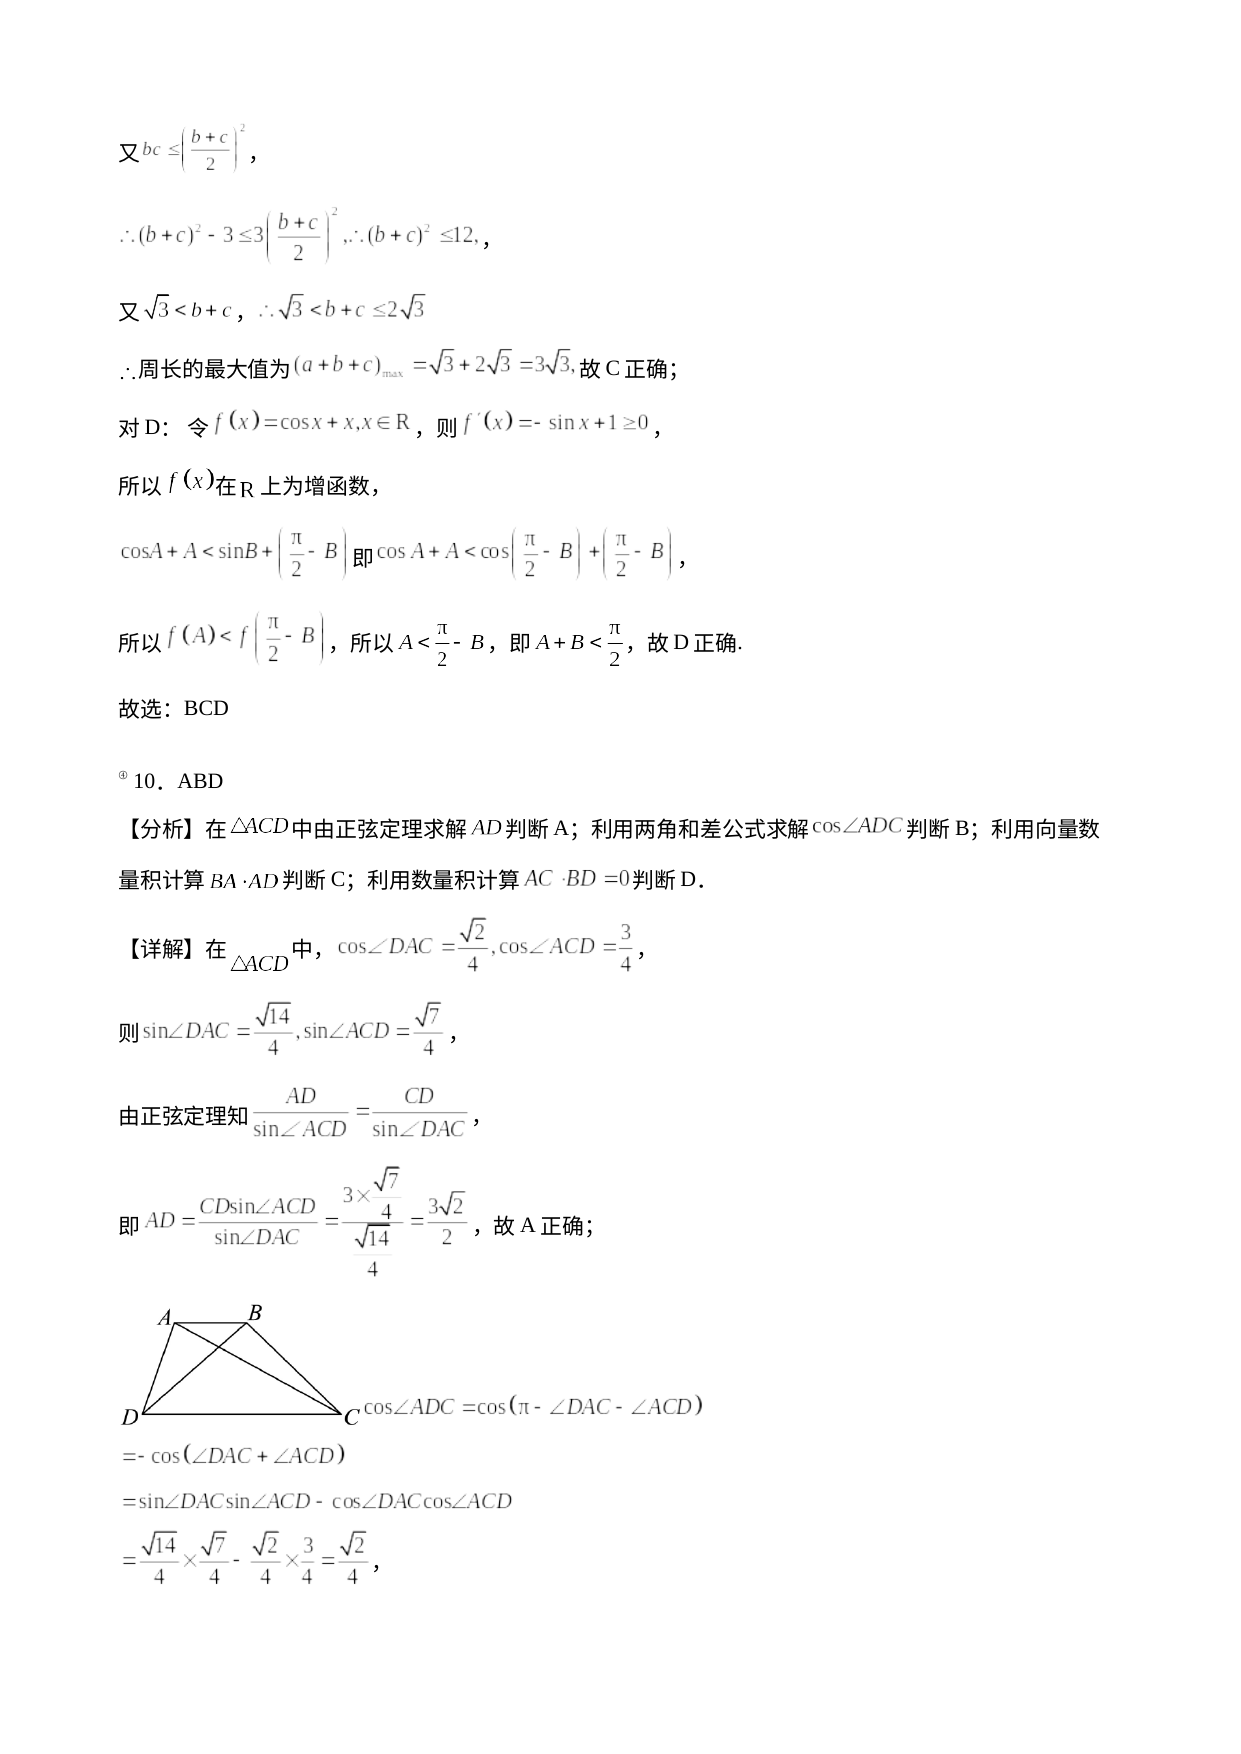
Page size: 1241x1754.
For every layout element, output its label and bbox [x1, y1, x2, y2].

picture [118, 1302, 362, 1427]
